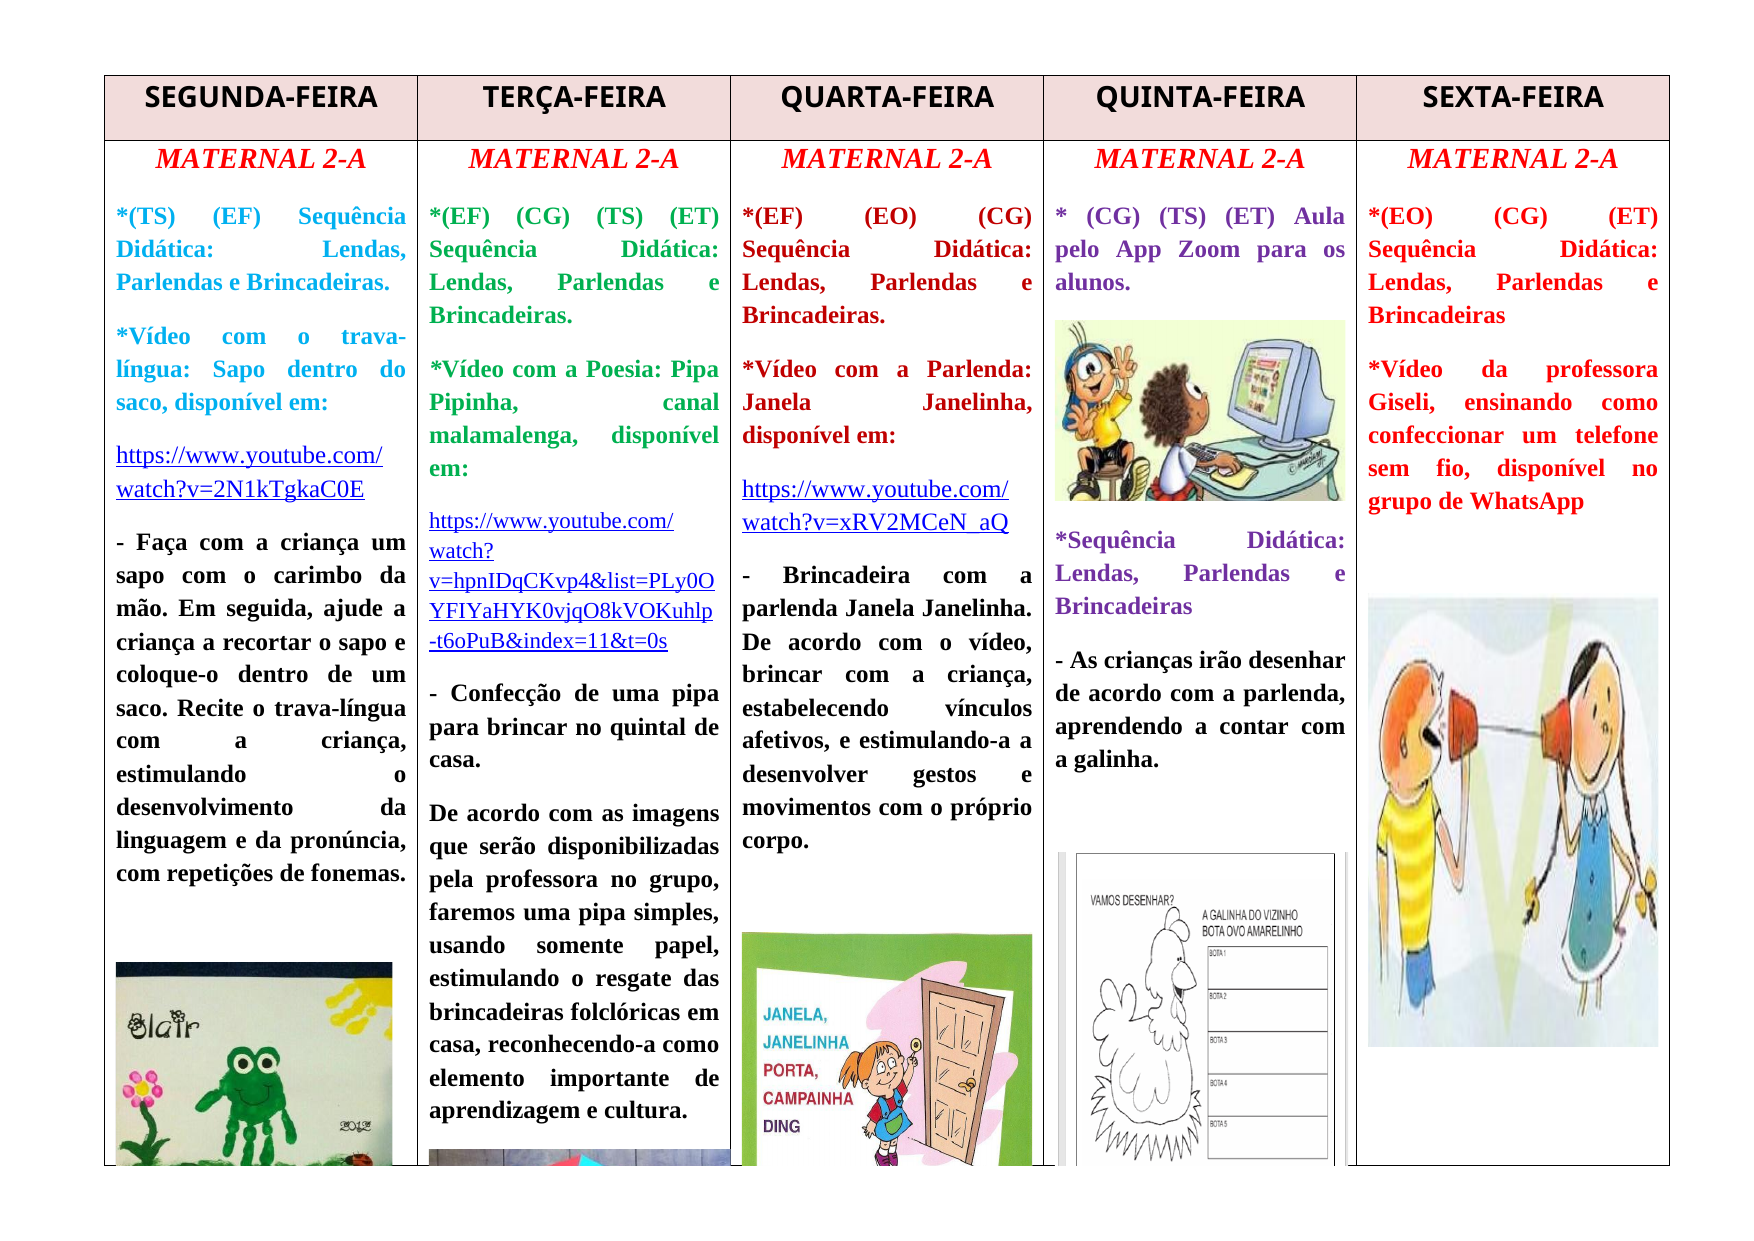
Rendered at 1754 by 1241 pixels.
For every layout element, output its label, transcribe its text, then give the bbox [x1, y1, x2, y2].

table_cell MATERNAL 2-A *(EF) (EO) (CG) Sequência Didática: Lendas, Parlendas e Brincadeiras. *Vídeo com a Parlenda: Janela Janelinha, disponível em: https://www.youtube.com/watch?v=xRV2MCeN_aQ - Brincadeira com a parlenda Janela Janelinha. De acordo com o vídeo, brincar com a criança, estabelecendo vínculos afetivos, e estimulando-a a desenvolver gestos e movimentos com o próprio corpo. [731, 141, 1043, 1165]
picture [1054, 320, 1346, 501]
table_cell MATERNAL 2-A * (CG) (TS) (ET) Aula pelo App Zoom para os alunos. *Sequência Didática: Lendas, Parlendas e Brincadeiras - As crianças irão desenhar de acordo com a parlenda, aprendendo a contar com a galinha. [1044, 141, 1356, 1165]
table_header SEGUNDA-FEIRA [105, 76, 417, 140]
picture [1367, 593, 1659, 1047]
picture [741, 932, 1033, 1166]
table_cell MATERNAL 2-A *(EF) (CG) (TS) (ET) Sequência Didática: Lendas, Parlendas e Brincadeiras. *Vídeo com a Poesia: Pipa Pipinha, canal malamalenga, disponível em: https://www.youtube.com/watch?v=hpnIDqCKvp4&list=PLy0OYFIYaHYK0vjqO8kVOKuhlp-t6oPuB&index=11&t=0s - Confecção de uma pipa para brincar no quintal de casa. De acordo com as imagens que serão disponibilizadas pela professora no grupo, faremos uma pipa simples, usando somente papel, estimulando o resgate das brincadeiras folclóricas em casa, reconhecendo-a como elemento importante de aprendizagem e cultura. [418, 141, 730, 1165]
table_header TERÇA-FEIRA [418, 76, 730, 140]
table_header QUARTA-FEIRA [731, 76, 1043, 140]
picture [115, 962, 393, 1166]
picture [428, 1149, 731, 1166]
picture [1054, 852, 1349, 1166]
table_header QUINTA-FEIRA [1044, 76, 1356, 140]
table_header SEXTA-FEIRA [1357, 76, 1669, 140]
table_cell MATERNAL 2-A *(TS) (EF) Sequência Didática: Lendas, Parlendas e Brincadeiras. *Vídeo com o trava-língua: Sapo dentro do saco, disponível em: https://www.youtube.com/watch?v=2N1kTgkaC0E - Faça com a criança um sapo com o carimbo da mão. Em seguida, ajude a criança a recortar o sapo e coloque-o dentro de um saco. Recite o trava-língua com a criança, estimulando o desenvolvimento da linguagem e da pronúncia, com repetições de fonemas. [105, 141, 417, 1165]
table_cell MATERNAL 2-A *(EO) (CG) (ET) Sequência Didática: Lendas, Parlendas e Brincadeiras *Vídeo da professora Giseli, ensinando como confeccionar um telefone sem fio, disponível no grupo de WhatsApp [1357, 141, 1669, 1165]
